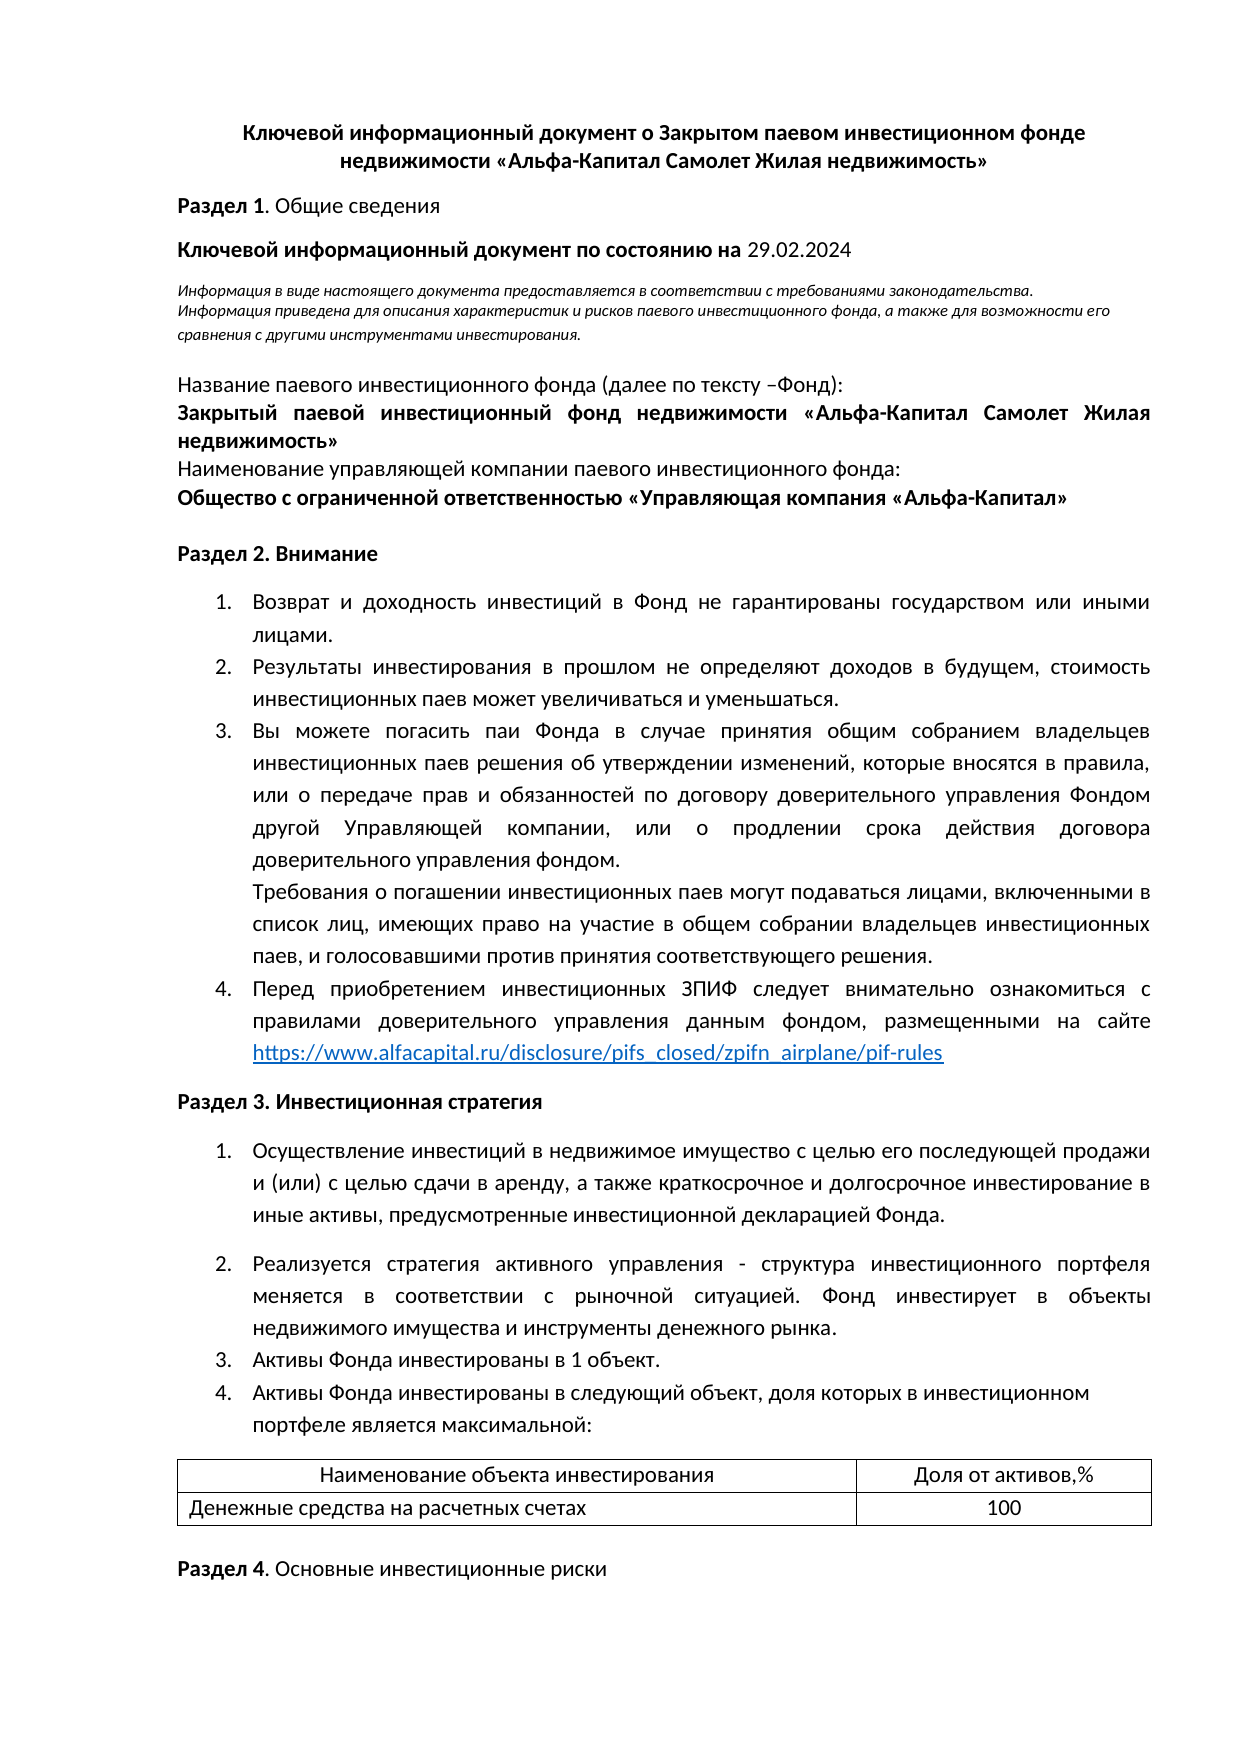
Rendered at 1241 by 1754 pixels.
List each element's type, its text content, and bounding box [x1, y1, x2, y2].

list Реализуется стратегия активного управления - структура инвестиционного портфеля меняется в соответствии с рыночной ситуацией. Фонд инвестирует в объекты недвижимого имущества и инструменты денежного рынка. [215, 1249, 1152, 1341]
list Активы Фонда инвестированы в следующий объект, доля которых в инвестиционном портфеле является максимальной: [215, 1378, 1152, 1438]
text Информация в виде настоящего документа предоставляется в соответствии с требованиями законодательства. [177, 280, 1152, 301]
text Общество с ограниченной ответственностью «Управляющая компания «Альфа-Капитал» [177, 483, 1152, 511]
table_header Наименование объекта инвестирования [178, 1460, 856, 1492]
list Возврат и доходность инвестиций в Фонд не гарантированы государством или иными лицами. [215, 587, 1152, 648]
table_cell Денежные средства на расчетных счетах [178, 1493, 856, 1525]
list Перед приобретением инвестиционных ЗПИФ следует внимательно ознакомиться с правилами доверительного управления данным фондом, размещенными на сайте https://www.alfacapital.ru/disclosure/pifs_closed/zpifn_airplane/pif-rules [215, 974, 1152, 1066]
list Осуществление инвестиций в недвижимое имущество с целью его последующей продажи и (или) с целью сдачи в аренду, а также краткосрочное и долгосрочное инвестирование в иные активы, предусмотренные инвестиционной декларацией Фонда. [215, 1136, 1152, 1228]
table_cell 100 [857, 1493, 1151, 1525]
table_header Доля от активов,% [857, 1460, 1151, 1492]
text Раздел 2. Внимание [177, 539, 1152, 567]
text Раздел 1. Общие сведения [177, 191, 1152, 219]
text Информация приведена для описания характеристик и рисков паевого инвестиционного фонда, а также для возможности его сравнения с другими инструментами инвестирования. [177, 301, 1152, 344]
list Активы Фонда инвестированы в 1 объект. [215, 1346, 1152, 1374]
text Ключевой информационный документ по состоянию на 29.02.2024 [177, 236, 1152, 263]
list Результаты инвестирования в прошлом не определяют доходов в будущем, стоимость инвестиционных паев может увеличиваться и уменьшаться. [215, 652, 1152, 712]
text Закрытый паевой инвестиционный фонд недвижимости «Альфа-Капитал Самолет Жилая недвижимость» [177, 398, 1152, 454]
list Требования о погашении инвестиционных паев могут подаваться лицами, включенными в список лиц, имеющих право на участие в общем собрании владельцев инвестиционных паев, и голосовавшими против принятия соответствующего решения. [252, 877, 1152, 969]
list Вы можете погасить паи Фонда в случае принятия общим собранием владельцев инвестиционных паев решения об утверждении изменений, которые вносятся в правила, или о передаче прав и обязанностей по договору доверительного управления Фондом другой Управляющей компании, или о продлении срока действия договора доверительного управления фондом. [215, 716, 1152, 873]
text Раздел 4. Основные инвестиционные риски [177, 1554, 1152, 1582]
text Наименование управляющей компании паевого инвестиционного фонда: [177, 454, 1152, 483]
text Название паевого инвестиционного фонда (далее по тексту –Фонд): [177, 371, 1152, 398]
text Ключевой информационный документ о Закрытом паевом инвестиционном фонде недвижимости «Альфа-Капитал Самолет Жилая недвижимость» [177, 118, 1152, 174]
text Раздел 3. Инвестиционная стратегия [177, 1087, 1152, 1115]
